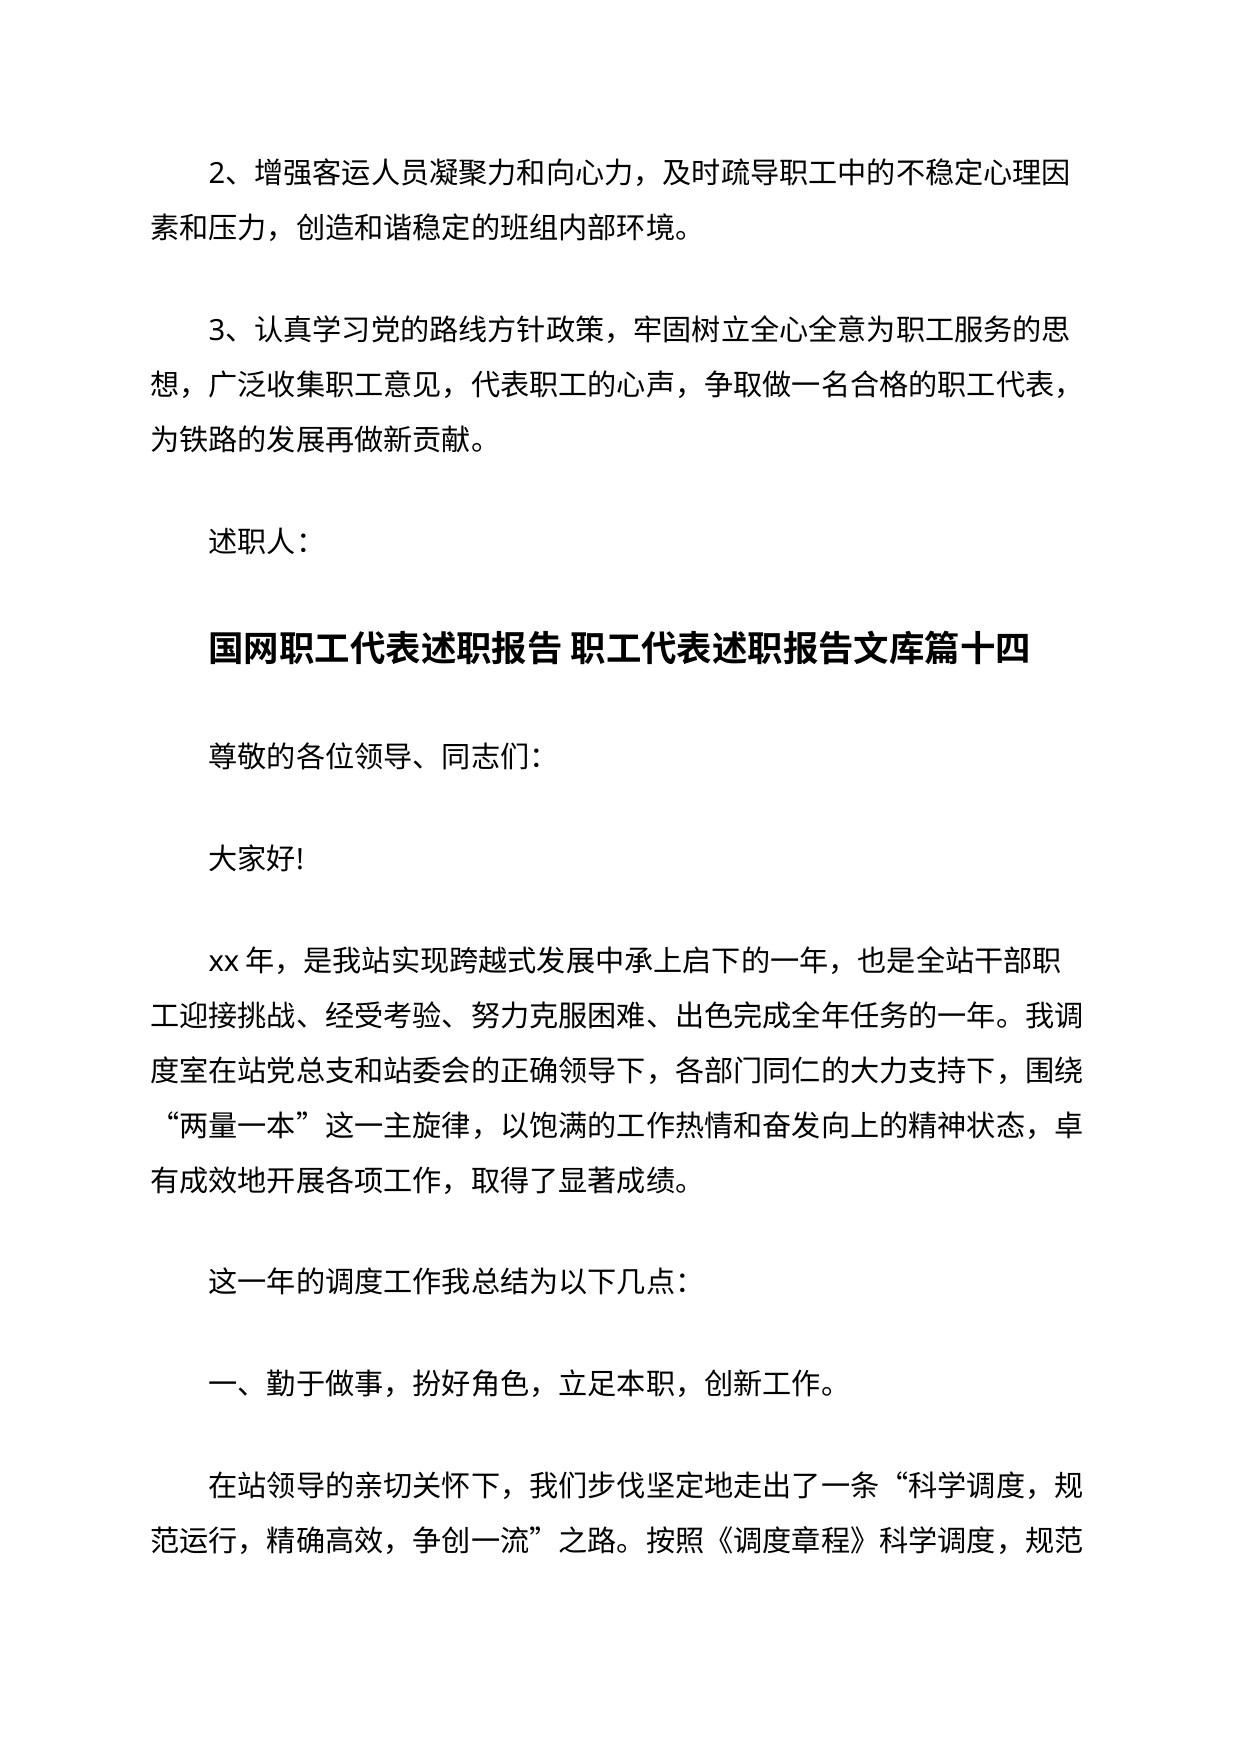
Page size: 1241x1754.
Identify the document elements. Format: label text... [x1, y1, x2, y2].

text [150, 1462, 1090, 1559]
text 尊敬的各位领导、同志们： [150, 734, 1090, 776]
text 3、认真学习党的路线方针政策，牢固树立全心全意为职工服务的思想，广泛收集职工意见，代表职工的心声，争取做一名合格的职工代表，为铁路的发展再做新贡献。 [150, 307, 1090, 459]
text xx年，是我站实现跨越式发展中承上启下的一年，也是全站干部职工迎接挑战、经受考验、努力克服困难、出色完成全年任务的一年。我调度室在站党总支和站委会的正确领导下，各部门同仁的大力支持下，围绕“两量一本”这一主旋律，以饱满的工作热情和奋发向上的精神状态，卓有成效地开展各项工作，取得了显著成绩。 [150, 937, 1090, 1199]
text 一、勤于做事，扮好角色，立足本职，创新工作。 [150, 1361, 1090, 1403]
text 这一年的调度工作我总结为以下几点： [150, 1259, 1090, 1301]
text 2、增强客运人员凝聚力和向心力，及时疏导职工中的不稳定心理因素和压力，创造和谐稳定的班组内部环境。 [150, 150, 1090, 247]
text 大家好! [150, 835, 1090, 878]
text 国网职工代表述职报告 职工代表述职报告文库篇十四 [150, 620, 1090, 671]
text 述职人： [150, 518, 1090, 561]
